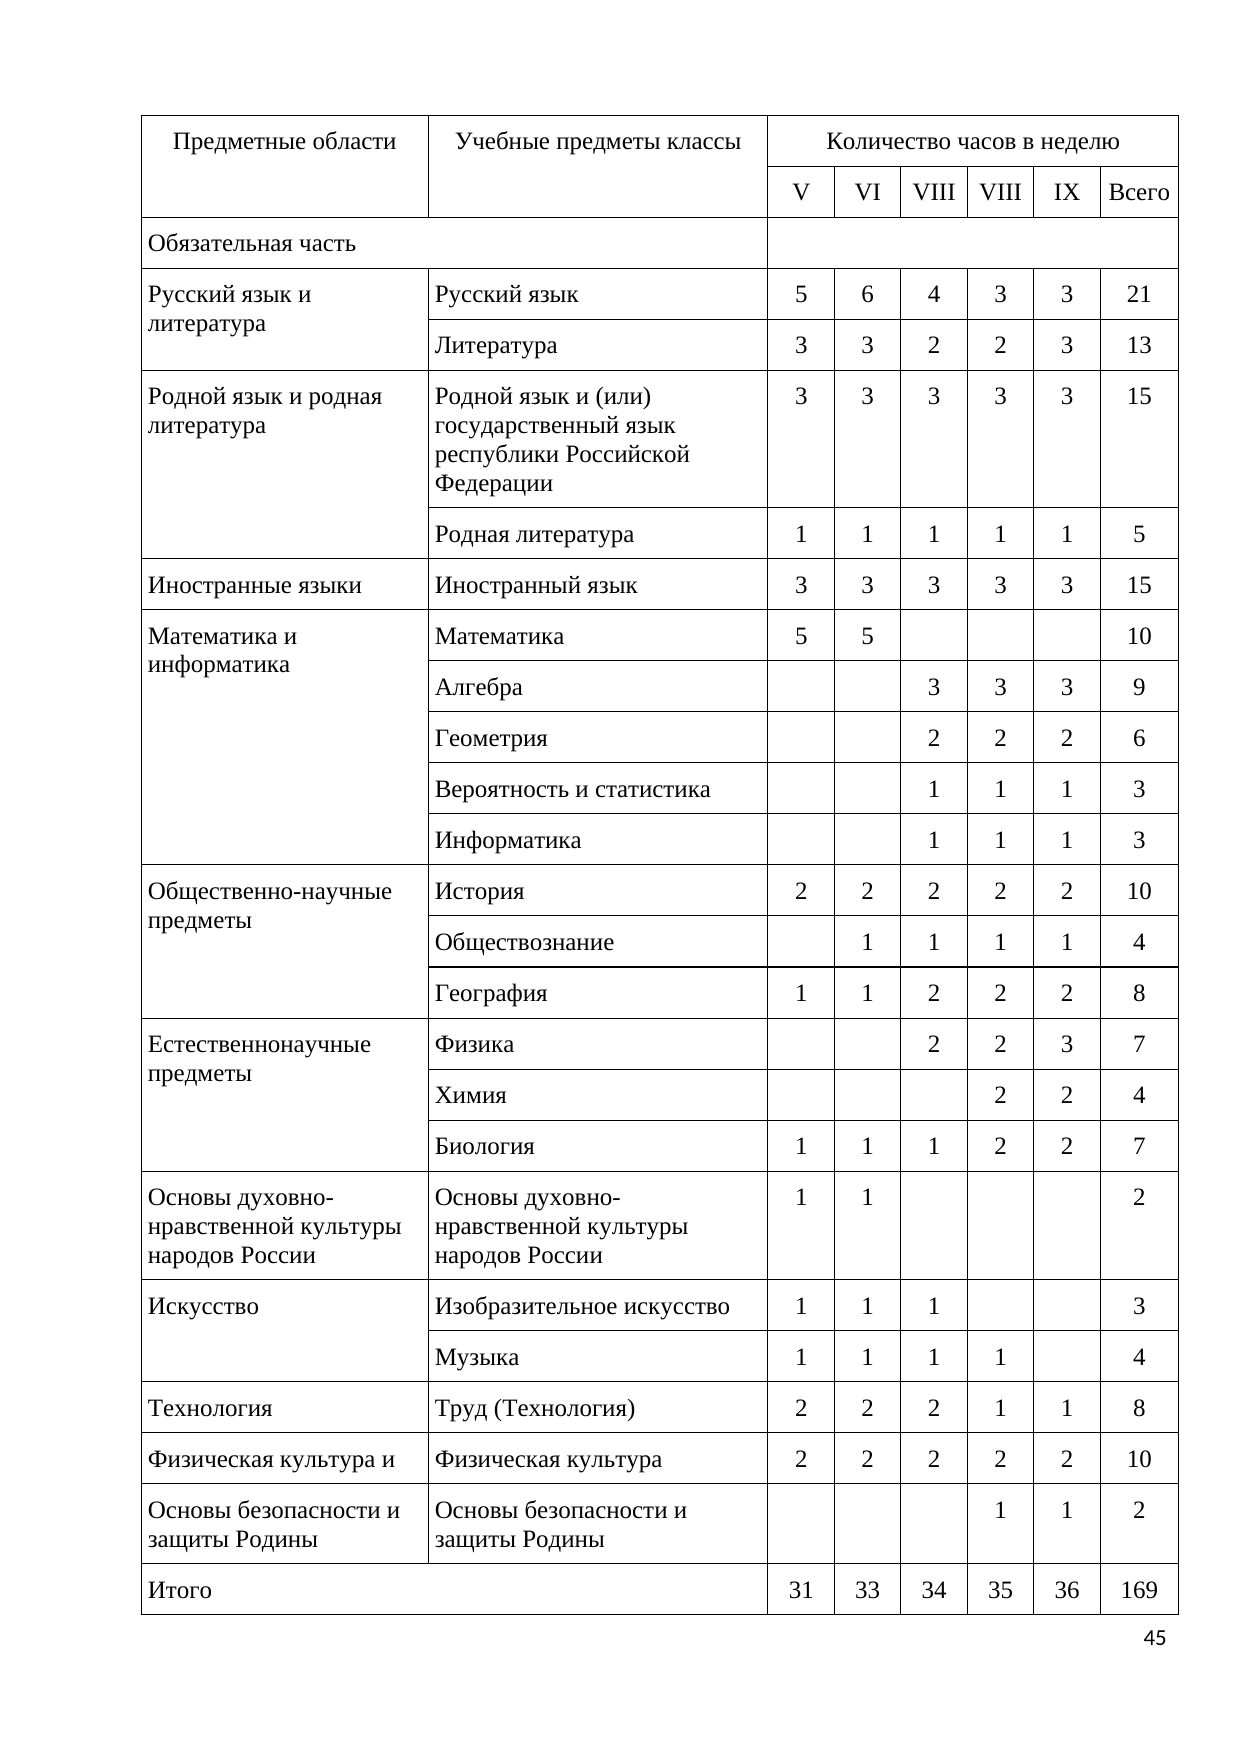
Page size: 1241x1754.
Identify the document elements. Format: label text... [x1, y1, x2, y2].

table_cell 1 [835, 1172, 900, 1279]
table_cell 3 [835, 559, 900, 609]
table_cell 1 [1034, 916, 1100, 966]
table_cell 2 [901, 320, 967, 370]
table_cell 2 [835, 1382, 900, 1432]
table_cell Русский язык и литература [142, 269, 428, 370]
table_cell 1 [968, 814, 1033, 864]
table_cell 7 [1101, 1121, 1178, 1171]
table_cell 33 [835, 1564, 900, 1614]
table_cell 1 [768, 1121, 834, 1171]
table_cell [901, 1172, 967, 1279]
table_cell Вероятность и статистика [429, 763, 767, 813]
table_cell 3 [768, 559, 834, 609]
table_cell 2 [1034, 1121, 1100, 1171]
table_cell 2 [835, 1433, 900, 1483]
table_cell 1 [768, 1280, 834, 1330]
table_cell Родная литература [429, 508, 767, 558]
table_cell 1 [768, 1172, 834, 1279]
table_cell 3 [768, 320, 834, 370]
table_cell Количество часов в неделю [768, 116, 1178, 166]
table_cell 3 [1034, 320, 1100, 370]
table_cell 3 [835, 320, 900, 370]
table_cell 6 [835, 269, 900, 319]
table_cell 3 [968, 371, 1033, 507]
table_cell 1 [835, 1280, 900, 1330]
table_cell 3 [1101, 1280, 1178, 1330]
table_cell [901, 1070, 967, 1119]
table_cell 1 [901, 508, 967, 558]
table_cell Иностранный язык [429, 559, 767, 609]
table_cell 1 [1034, 1484, 1100, 1563]
table_cell [768, 1070, 834, 1119]
table_cell Информатика [429, 814, 767, 864]
table_cell 2 [968, 968, 1033, 1017]
table_cell 1 [901, 1280, 967, 1330]
table_cell 5 [768, 269, 834, 319]
table_cell 5 [1101, 508, 1178, 558]
table_cell Алгебра [429, 661, 767, 711]
table_cell 13 [1101, 320, 1178, 370]
table_cell 2 [768, 1382, 834, 1432]
table_cell 2 [901, 712, 967, 762]
table_cell 1 [1034, 814, 1100, 864]
table_cell Изобразительное искусство [429, 1280, 767, 1330]
table_cell [835, 1019, 900, 1068]
table_cell [835, 763, 900, 813]
table_cell 2 [901, 1019, 967, 1068]
table_cell 3 [1034, 269, 1100, 319]
table_cell 169 [1101, 1564, 1178, 1614]
table_cell 3 [835, 371, 900, 507]
table_cell [1034, 1172, 1100, 1279]
table_cell 1 [968, 763, 1033, 813]
table_cell 2 [968, 320, 1033, 370]
table_cell Русский язык [429, 269, 767, 319]
table_cell Физика [429, 1019, 767, 1068]
table_cell 2 [1101, 1484, 1178, 1563]
table_cell Обязательная часть [142, 218, 767, 268]
table_cell Основы духовно-нравственной культуры народов России [429, 1172, 767, 1279]
table_cell 1 [968, 508, 1033, 558]
table_cell Естественнонаучные предметы [142, 1019, 428, 1171]
table_cell Геометрия [429, 712, 767, 762]
table_cell 1 [835, 1331, 900, 1381]
table_cell 3 [901, 371, 967, 507]
table_cell 4 [1101, 1331, 1178, 1381]
table_cell 7 [1101, 1019, 1178, 1068]
table_cell Основы безопасности и защиты Родины [142, 1484, 428, 1563]
table_cell 1 [968, 916, 1033, 966]
table_cell [1034, 1331, 1100, 1381]
table_cell География [429, 968, 767, 1017]
table_cell VIII [901, 167, 967, 217]
table_cell Физическая культура [429, 1433, 767, 1483]
table_cell 3 [1034, 661, 1100, 711]
table_cell 21 [1101, 269, 1178, 319]
table_cell 1 [901, 1121, 967, 1171]
table_cell 3 [968, 269, 1033, 319]
table_cell 1 [901, 763, 967, 813]
table_cell 1 [1034, 1382, 1100, 1432]
table_cell Химия [429, 1070, 767, 1119]
table_cell [968, 1280, 1033, 1330]
table_cell Биология [429, 1121, 767, 1171]
table_cell 10 [1101, 1433, 1178, 1483]
table_cell VIII [968, 167, 1033, 217]
table_cell Основы духовно-нравственной культуры народов России [142, 1172, 428, 1279]
table_cell 8 [1101, 968, 1178, 1017]
table_cell 2 [1034, 1433, 1100, 1483]
table_cell 1 [1034, 763, 1100, 813]
table_cell 3 [1101, 763, 1178, 813]
table_cell Основы безопасности и защиты Родины [429, 1484, 767, 1563]
table_cell [768, 763, 834, 813]
table_cell [768, 661, 834, 711]
table_cell 2 [968, 1121, 1033, 1171]
table_cell [835, 712, 900, 762]
table_cell 36 [1034, 1564, 1100, 1614]
table_cell 4 [1101, 1070, 1178, 1119]
table_cell История [429, 865, 767, 915]
table_cell 3 [1034, 1019, 1100, 1068]
table_cell [768, 218, 1178, 268]
table_cell 5 [835, 610, 900, 660]
table_cell 1 [835, 508, 900, 558]
table_cell 8 [1101, 1382, 1178, 1432]
table_cell Родной язык и родная литература [142, 371, 428, 558]
table_cell 3 [901, 559, 967, 609]
table_cell 1 [835, 1121, 900, 1171]
table_cell 15 [1101, 371, 1178, 507]
table_cell VI [835, 167, 900, 217]
table_cell 1 [968, 1331, 1033, 1381]
table_cell [768, 916, 834, 966]
table_cell Иностранные языки [142, 559, 428, 609]
table_cell [1034, 610, 1100, 660]
table_cell 2 [1034, 712, 1100, 762]
table_cell Общественно-научные предметы [142, 865, 428, 1017]
table_cell 1 [901, 814, 967, 864]
table_cell 1 [901, 1331, 967, 1381]
table_cell Обществознание [429, 916, 767, 966]
table_cell [835, 1484, 900, 1563]
table_cell 35 [968, 1564, 1033, 1614]
table_cell Всего [1101, 167, 1178, 217]
table_cell [768, 712, 834, 762]
table_cell 1 [835, 968, 900, 1017]
table_cell [768, 1019, 834, 1068]
table_cell 2 [1034, 1070, 1100, 1119]
table_cell [768, 814, 834, 864]
table_cell 4 [901, 269, 967, 319]
table_cell 34 [901, 1564, 967, 1614]
table_cell [1034, 1280, 1100, 1330]
table_cell 2 [1034, 865, 1100, 915]
table_cell 2 [835, 865, 900, 915]
table_cell [901, 1484, 967, 1563]
table_cell 1 [1034, 508, 1100, 558]
table_cell 1 [768, 968, 834, 1017]
table_cell [968, 610, 1033, 660]
table_cell Технология [142, 1382, 428, 1432]
table_cell 5 [768, 610, 834, 660]
table_cell 1 [968, 1382, 1033, 1432]
table_cell 3 [1101, 814, 1178, 864]
table_cell 2 [901, 865, 967, 915]
table_cell 2 [901, 968, 967, 1017]
table_cell Литература [429, 320, 767, 370]
table_cell 3 [968, 559, 1033, 609]
table_cell Математика [429, 610, 767, 660]
table_cell 2 [768, 1433, 834, 1483]
table_cell 6 [1101, 712, 1178, 762]
table_cell 3 [968, 661, 1033, 711]
table_cell [835, 1070, 900, 1119]
table_cell Математика и информатика [142, 610, 428, 864]
table_cell 1 [835, 916, 900, 966]
table_cell 2 [901, 1382, 967, 1432]
table_cell IX [1034, 167, 1100, 217]
table_cell 2 [1034, 968, 1100, 1017]
table_cell 31 [768, 1564, 834, 1614]
table_cell 2 [901, 1433, 967, 1483]
table_cell V [768, 167, 834, 217]
table_cell 9 [1101, 661, 1178, 711]
table_cell Итого [142, 1564, 767, 1614]
table_cell [768, 1484, 834, 1563]
table_cell 1 [901, 916, 967, 966]
table_cell 4 [1101, 916, 1178, 966]
table_cell [968, 1172, 1033, 1279]
table_cell 3 [1034, 371, 1100, 507]
table_cell Учебные предметы классы [429, 116, 767, 217]
table_cell 2 [968, 1019, 1033, 1068]
table_cell Искусство [142, 1280, 428, 1381]
table_cell Музыка [429, 1331, 767, 1381]
table_cell 1 [968, 1484, 1033, 1563]
table_cell 2 [968, 712, 1033, 762]
table_cell [901, 610, 967, 660]
table_cell 2 [968, 1070, 1033, 1119]
table_cell 15 [1101, 559, 1178, 609]
table_cell 1 [768, 508, 834, 558]
table_cell [835, 661, 900, 711]
table_cell Труд (Технология) [429, 1382, 767, 1432]
table_cell 2 [968, 865, 1033, 915]
table_cell Физическая культура и [142, 1433, 428, 1483]
table_cell 2 [1101, 1172, 1178, 1279]
table_cell 2 [968, 1433, 1033, 1483]
table_cell 3 [1034, 559, 1100, 609]
table_cell Родной язык и (или) государственный язык республики Российской Федерации [429, 371, 767, 507]
table_cell 3 [901, 661, 967, 711]
table_cell 1 [768, 1331, 834, 1381]
table_cell 10 [1101, 610, 1178, 660]
table_cell 10 [1101, 865, 1178, 915]
table_cell 2 [768, 865, 834, 915]
table_cell 3 [768, 371, 834, 507]
table_cell [835, 814, 900, 864]
table_cell Предметные области [142, 116, 428, 217]
